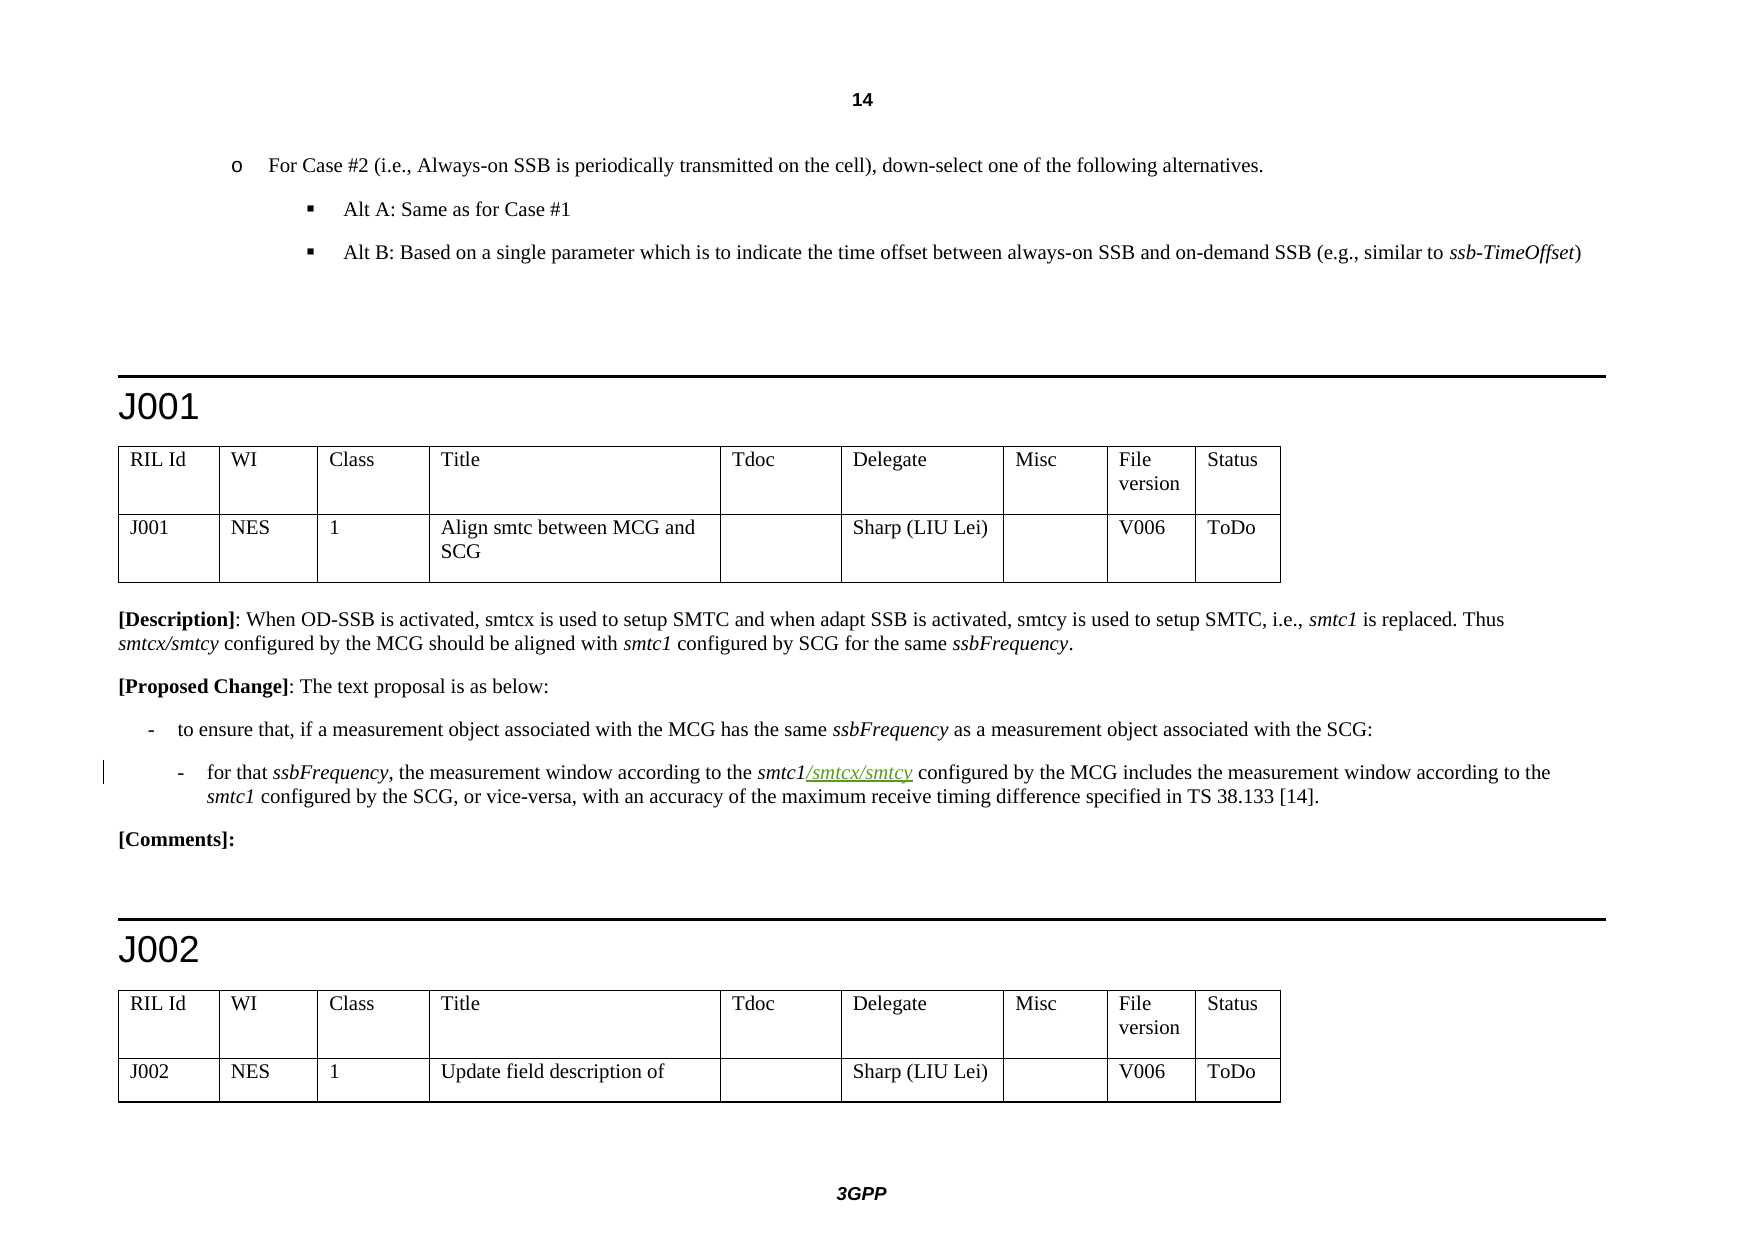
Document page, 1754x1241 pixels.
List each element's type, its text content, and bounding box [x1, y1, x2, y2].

table_cell [1004, 1059, 1107, 1101]
text - for that ssbFrequency, the measurement window according to the smtc1 configured by the MCG includes the measurement window according to the smtc1 configured by the SCG, or vice-versa, with an accuracy of the maximum receive timing difference specified in TS 38.133 [14]. [177, 759, 1606, 808]
table_header Delegate [842, 447, 1003, 514]
table_header Class [318, 991, 429, 1057]
table_header Title [430, 447, 720, 514]
table_cell J001 [119, 515, 219, 582]
table_header WI [220, 447, 317, 514]
list Alt B: Based on a single parameter which is to indicate the time offset between always-on SSB and on-demand SSB (e.g., similar to ssb-TimeOffset) [306, 240, 1606, 264]
table_cell [1004, 515, 1107, 582]
table_cell NES [220, 1059, 317, 1101]
table_header Title [430, 991, 720, 1057]
table_header Misc [1004, 447, 1107, 514]
table_header Class [318, 447, 429, 514]
subtitle J001 [118, 378, 1606, 427]
table_cell 1 [318, 515, 429, 582]
text - to ensure that, if a measurement object associated with the MCG has the same ssbFrequency as a measurement object associated with the SCG: [148, 717, 1606, 741]
table_cell 1 [318, 1059, 429, 1101]
table_header RIL Id [119, 447, 219, 514]
table_header Tdoc [721, 447, 841, 514]
table_cell Align smtc between MCG and SCG [430, 515, 720, 582]
text [Proposed Change]: The text proposal is as below: [118, 674, 1606, 698]
table_cell [721, 515, 841, 582]
text [Description]: When OD-SSB is activated, smtcx is used to setup SMTC and when adapt SSB is activated, smtcy is used to setup SMTC, i.e., smtc1 is replaced. Thus smtcx/smtcy configured by the MCG should be aligned with smtc1 configured by SCG for the same ssbFrequency. [118, 583, 1606, 655]
table_cell J002 [119, 1059, 219, 1101]
table_header File version [1108, 447, 1195, 514]
table_header Status [1196, 991, 1280, 1057]
table_header Status [1196, 447, 1280, 514]
table_cell [721, 1059, 841, 1101]
table_header WI [220, 991, 317, 1057]
table_header Delegate [842, 991, 1003, 1057]
table_cell Sharp (LIU Lei) [842, 515, 1003, 582]
table_cell ToDo [1196, 515, 1280, 582]
text [Comments]: [118, 826, 1606, 851]
table_cell V006 [1108, 515, 1195, 582]
table_cell NES [220, 515, 317, 582]
table_header File version [1108, 991, 1195, 1057]
list For Case #2 (i.e., Always-on SSB is periodically transmitted on the cell), down-select one of the following alternatives. [231, 153, 1606, 179]
table_cell ToDo [1196, 1059, 1280, 1101]
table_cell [430, 1059, 720, 1101]
table_header Tdoc [721, 991, 841, 1057]
table_header RIL Id [119, 991, 219, 1057]
table_cell V006 [1108, 1059, 1195, 1101]
table_header Misc [1004, 991, 1107, 1057]
subtitle J002 [118, 921, 1606, 971]
list Alt A: Same as for Case #1 [306, 197, 1606, 221]
table_cell Sharp (LIU Lei) [842, 1059, 1003, 1101]
